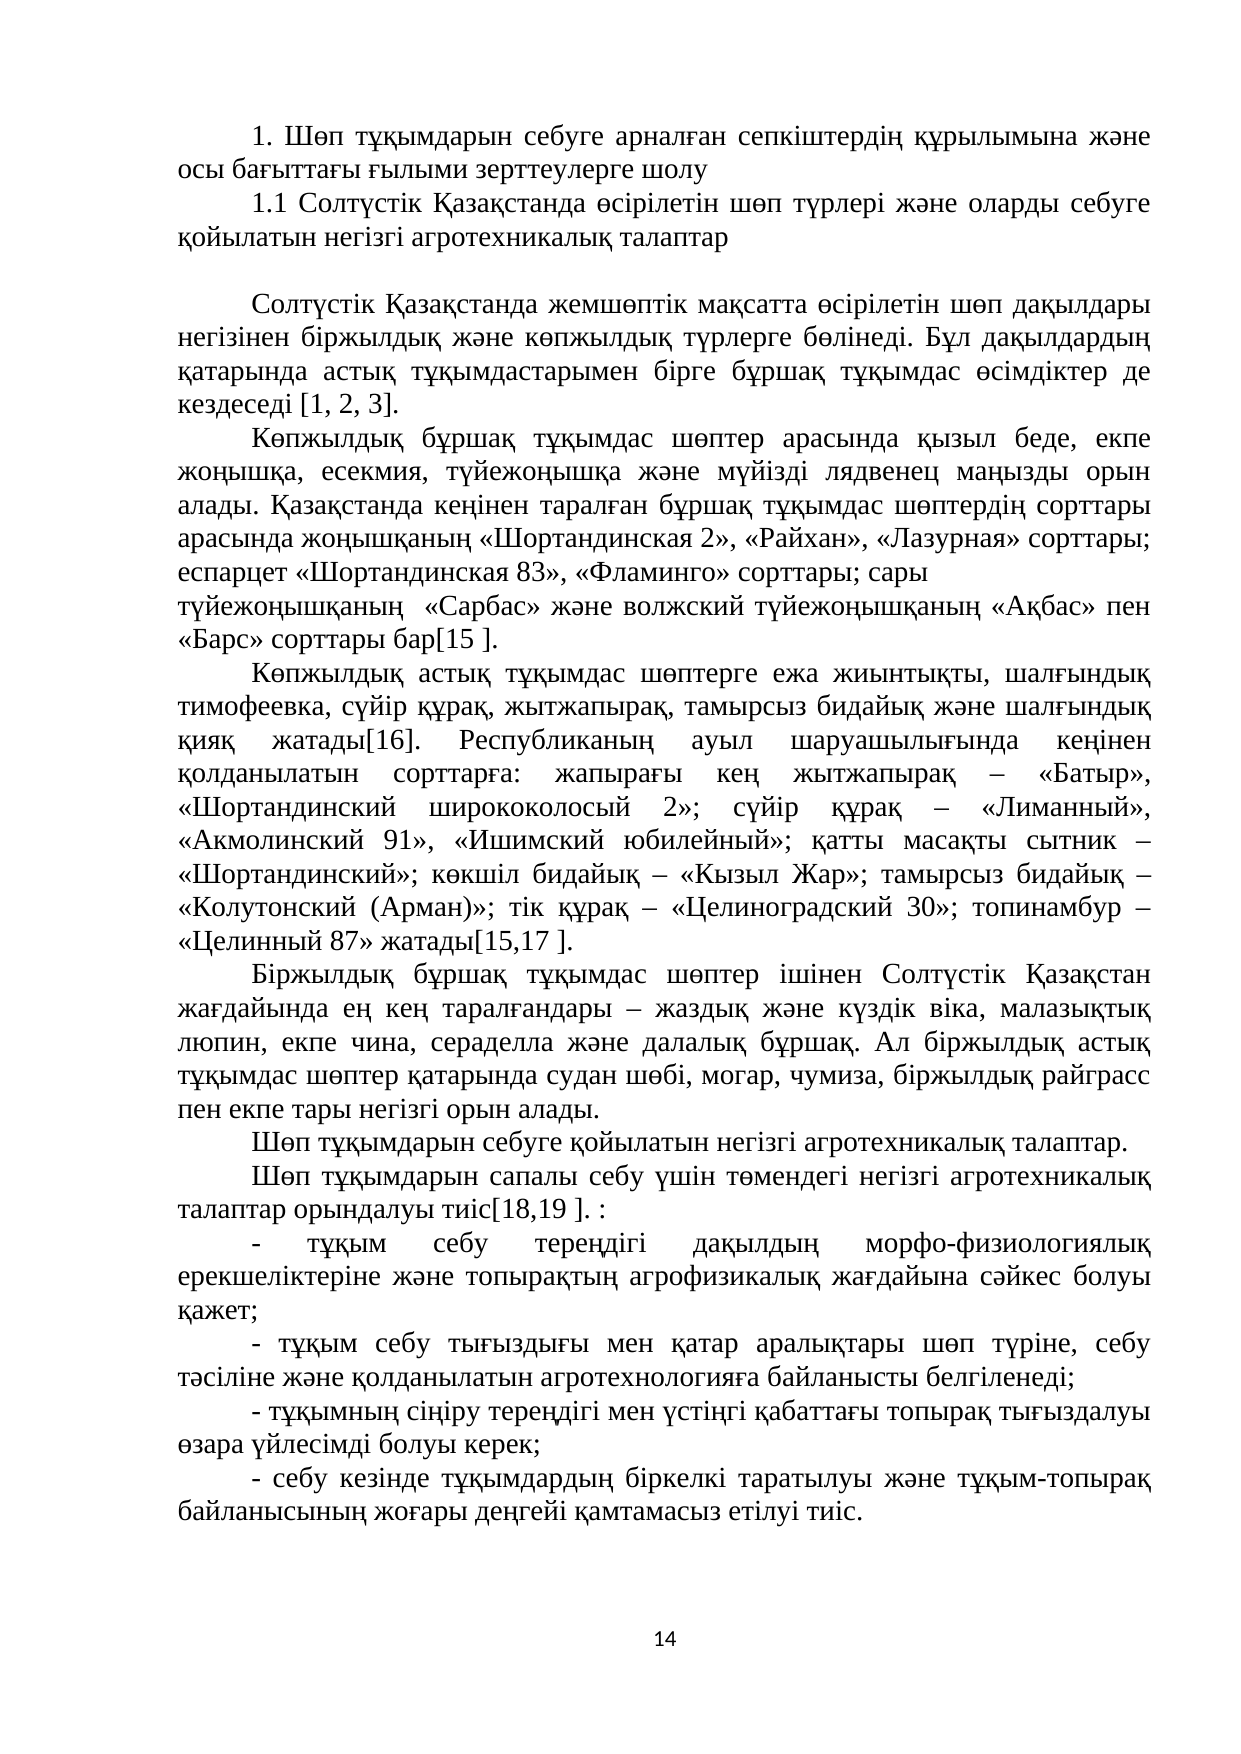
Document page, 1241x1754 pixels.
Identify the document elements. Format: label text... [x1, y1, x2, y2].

list - тұқымның сіңіру тереңдігі мен үстіңгі қабаттағы топырақ тығыздалуы өзара үйлесімді болуы керек; [177, 1393, 1152, 1460]
list - себу кезінде тұқымдардың біркелкі таратылуы және тұқым-топырақ байланысының жоғары деңгейі қамтамасыз етілуі тиіс. [177, 1460, 1152, 1527]
list Шөп тұқымдарын сапалы себу үшін төмендегі негізгі агротехникалық талаптар орындалуы тиіс[18,19 ]. : [177, 1158, 1152, 1225]
list Біржылдық бұршақ тұқымдас шөптер ішінен Солтүстік Қазақстан жағдайында ең кең таралғандары – жаздық және күздік віка, малазықтық люпин, екпе чина, сераделла және далалық бұршақ. Ал біржылдық астық тұқымдас шөптер қатарында судан шөбі, могар, чумиза, біржылдық райграсс пен екпе тары негізгі орын алады. [177, 957, 1152, 1124]
list 1.1 Солтүстік Қазақстанда өсірілетін шөп түрлері және оларды себуге қойылатын негізгі агротехникалық талаптар [177, 185, 1152, 252]
text Көпжылдық бұршақ тұқымдас шөптер арасында қызыл беде, екпе жоңышқа, есекмия, түйежоңышқа және мүйізді лядвенец маңызды орын алады. Қазақстанда кеңінен таралған бұршақ тұқымдас шөптердің сорттары арасында жоңышқаның «Шортандинская 2», «Райхан», «Лазурная» сорттары; еспарцет «Шортандинская 83», «Фламинго» сорттары; сары түйежоңышқаның «Сарбас» және волжский түйежоңышқаның «Ақбас» пен «Барс» сорттары бар[15 ]. [177, 420, 1152, 655]
text Солтүстік Қазақстанда жемшөптік мақсатта өсірілетін шөп дақылдары негізінен біржылдық және көпжылдық түрлерге бөлінеді. Бұл дақылдардың қатарында астық тұқымдастарымен бірге бұршақ тұқымдас өсімдіктер де кездеседі [1, 2, 3]. [177, 286, 1152, 420]
list - тұқым себу тығыздығы мен қатар аралықтары шөп түріне, себу тәсіліне және қолданылатын агротехнологияға байланысты белгіленеді; [177, 1326, 1152, 1393]
list Көпжылдық астық тұқымдас шөптерге ежа жиынтықты, шалғындық тимофеевка, сүйір құрақ, жытжапырақ, тамырсыз бидайық және шалғындық қияқ жатады[16]. Республиканың ауыл шаруашылығында кеңінен қолданылатын сорттарға: жапырағы кең жытжапырақ – «Батыр», «Шортандинский ширококолосый 2»; сүйір құрақ – «Лиманный», «Акмолинский 91», «Ишимский юбилейный»; қатты масақты сытник – «Шортандинский»; көкшіл бидайық – «Кызыл Жар»; тамырсыз бидайық – «Колутонский (Арман)»; тік құрақ – «Целиноградский 30»; топинамбур – «Целинный 87» жатады[15,17 ]. [177, 655, 1152, 957]
list Шөп тұқымдарын себуге қойылатын негізгі агротехникалық талаптар. [177, 1124, 1152, 1158]
list 1. Шөп тұқымдарын себуге арналған сепкіштердің құрылымына және осы бағыттағы ғылыми зерттеулерге шолу [177, 118, 1152, 185]
list - тұқым себу тереңдігі дақылдың морфо-физиологиялық ерекшеліктеріне және топырақтың агрофизикалық жағдайына сәйкес болуы қажет; [177, 1225, 1152, 1326]
